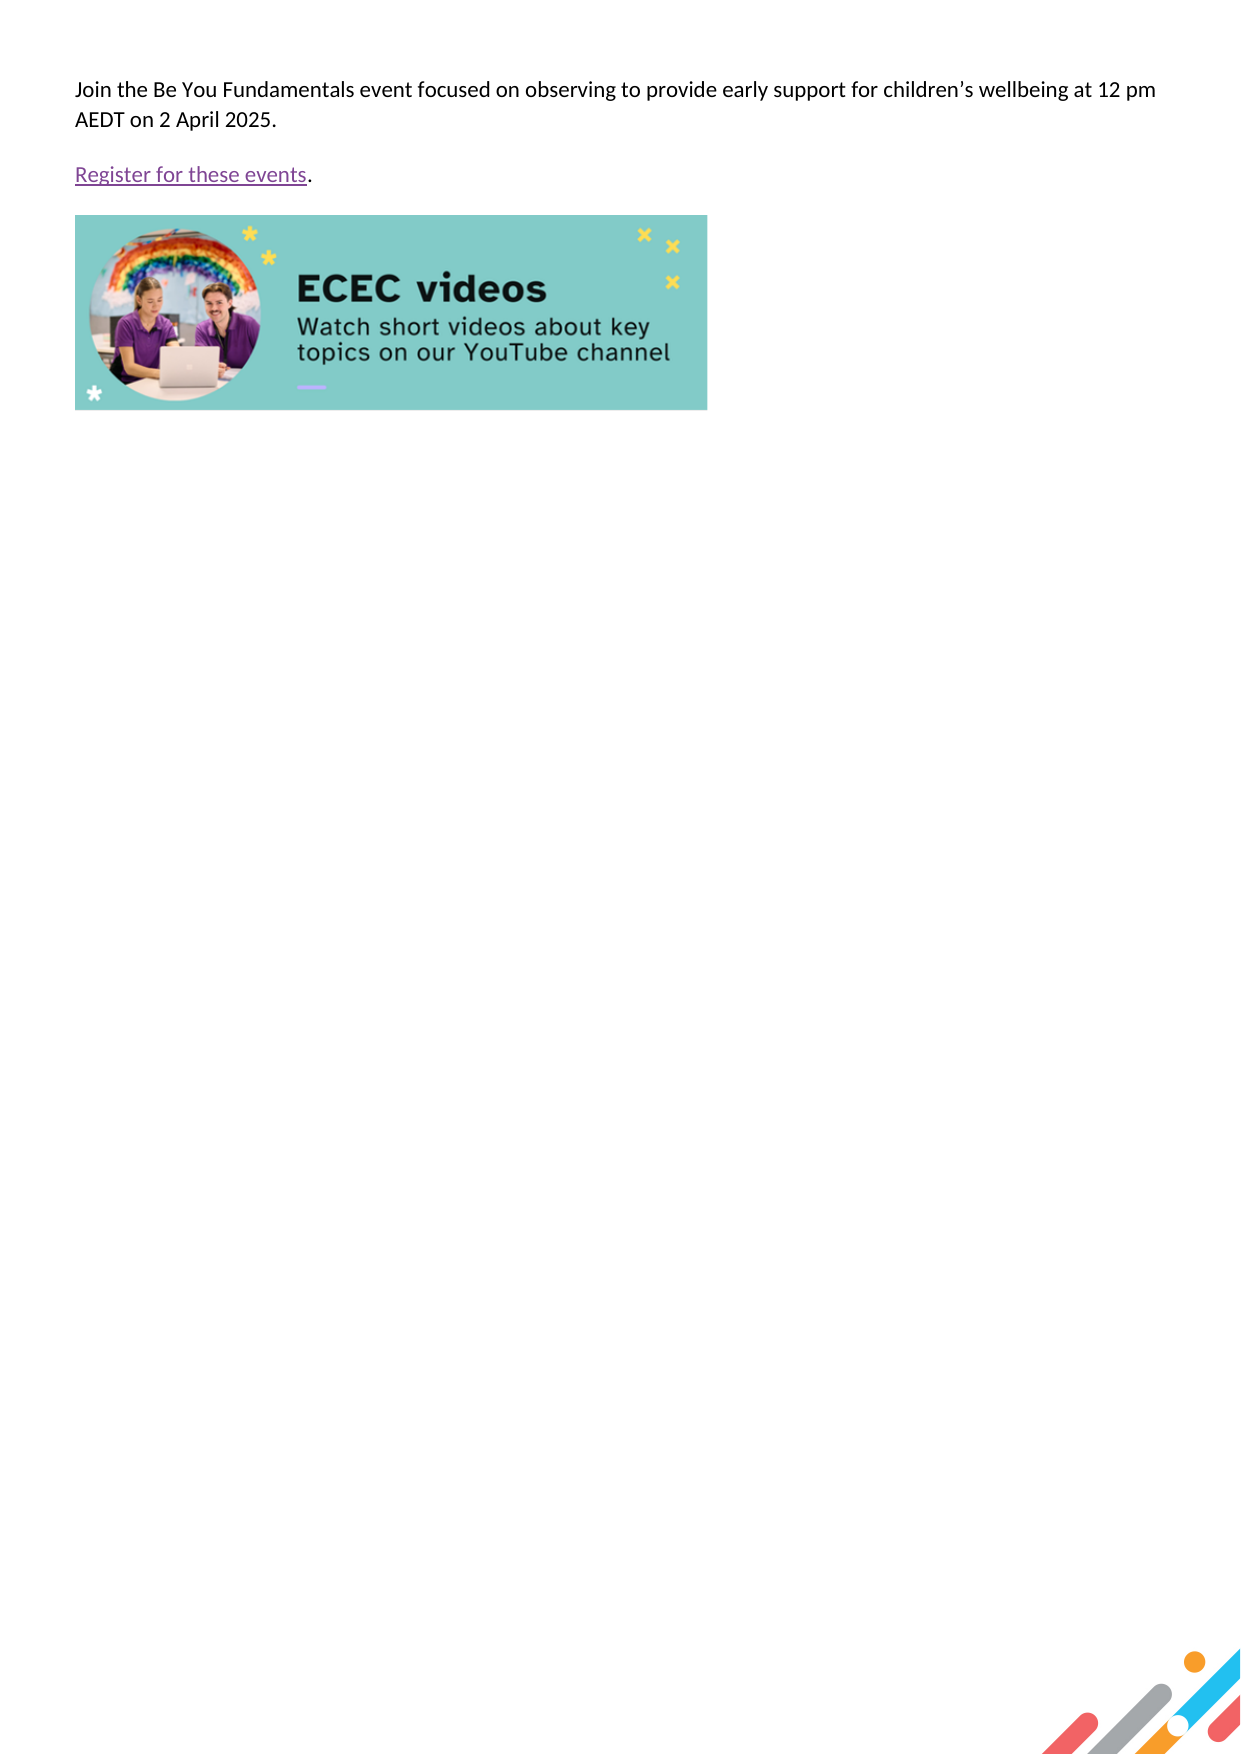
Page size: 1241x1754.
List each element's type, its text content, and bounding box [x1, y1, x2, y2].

text Join the Be You Fundamentals event focused on observing to provide early support for children’s wellbeing at 12 pm AEDT on 2 April 2025. [75, 75, 1165, 133]
text Register for these events. [75, 160, 1165, 188]
picture [1041, 1647, 1241, 1754]
picture [75, 215, 708, 411]
